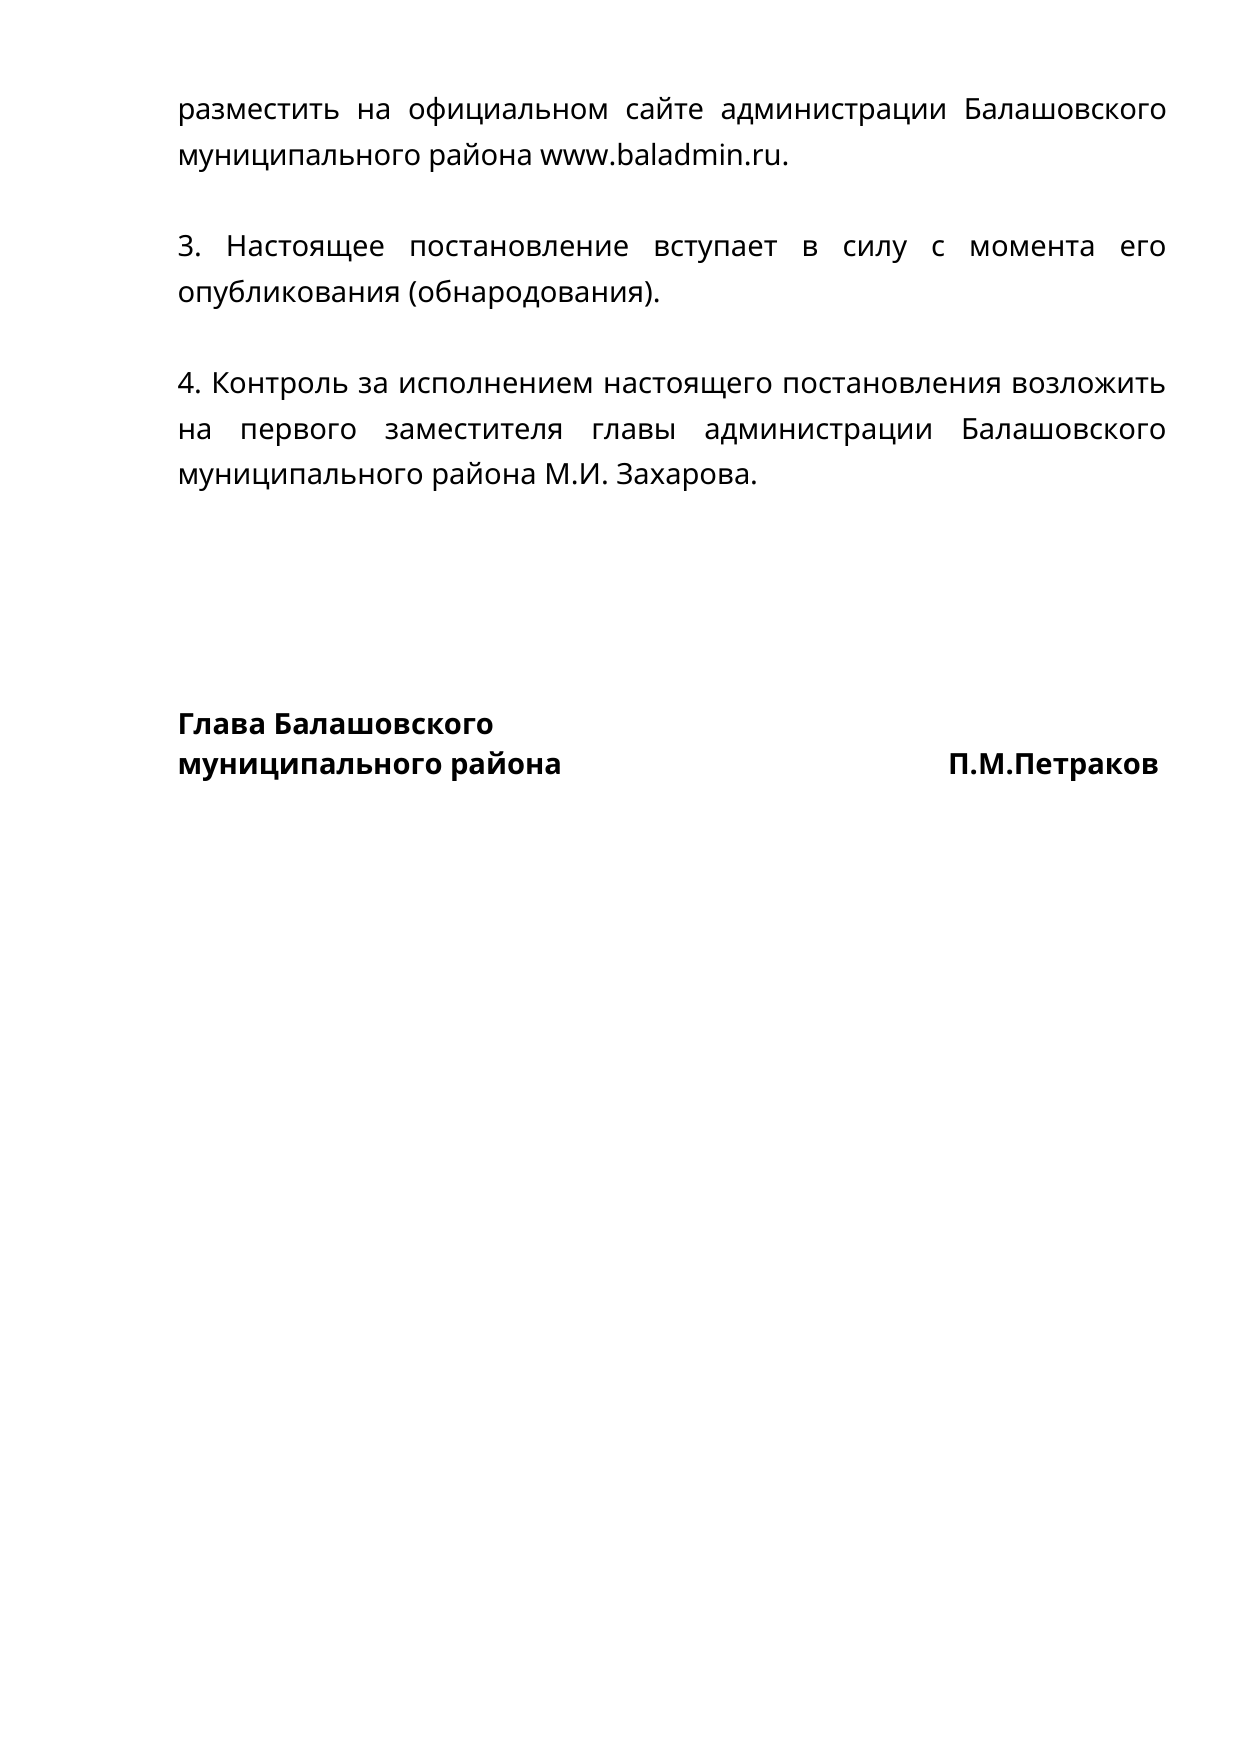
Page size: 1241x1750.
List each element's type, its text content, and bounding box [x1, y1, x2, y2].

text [177, 89, 1167, 174]
text 3. Настоящее постановление вступает в силу с момента его опубликования (обнародования). [177, 226, 1167, 311]
text Глава Балашовского [177, 704, 1167, 743]
text муниципального района П.М.Петраков [177, 743, 1167, 783]
text 4. Контроль за исполнением настоящего постановления возложить на первого заместителя главы администрации Балашовского муниципального района М.И. Захарова. [177, 362, 1167, 493]
